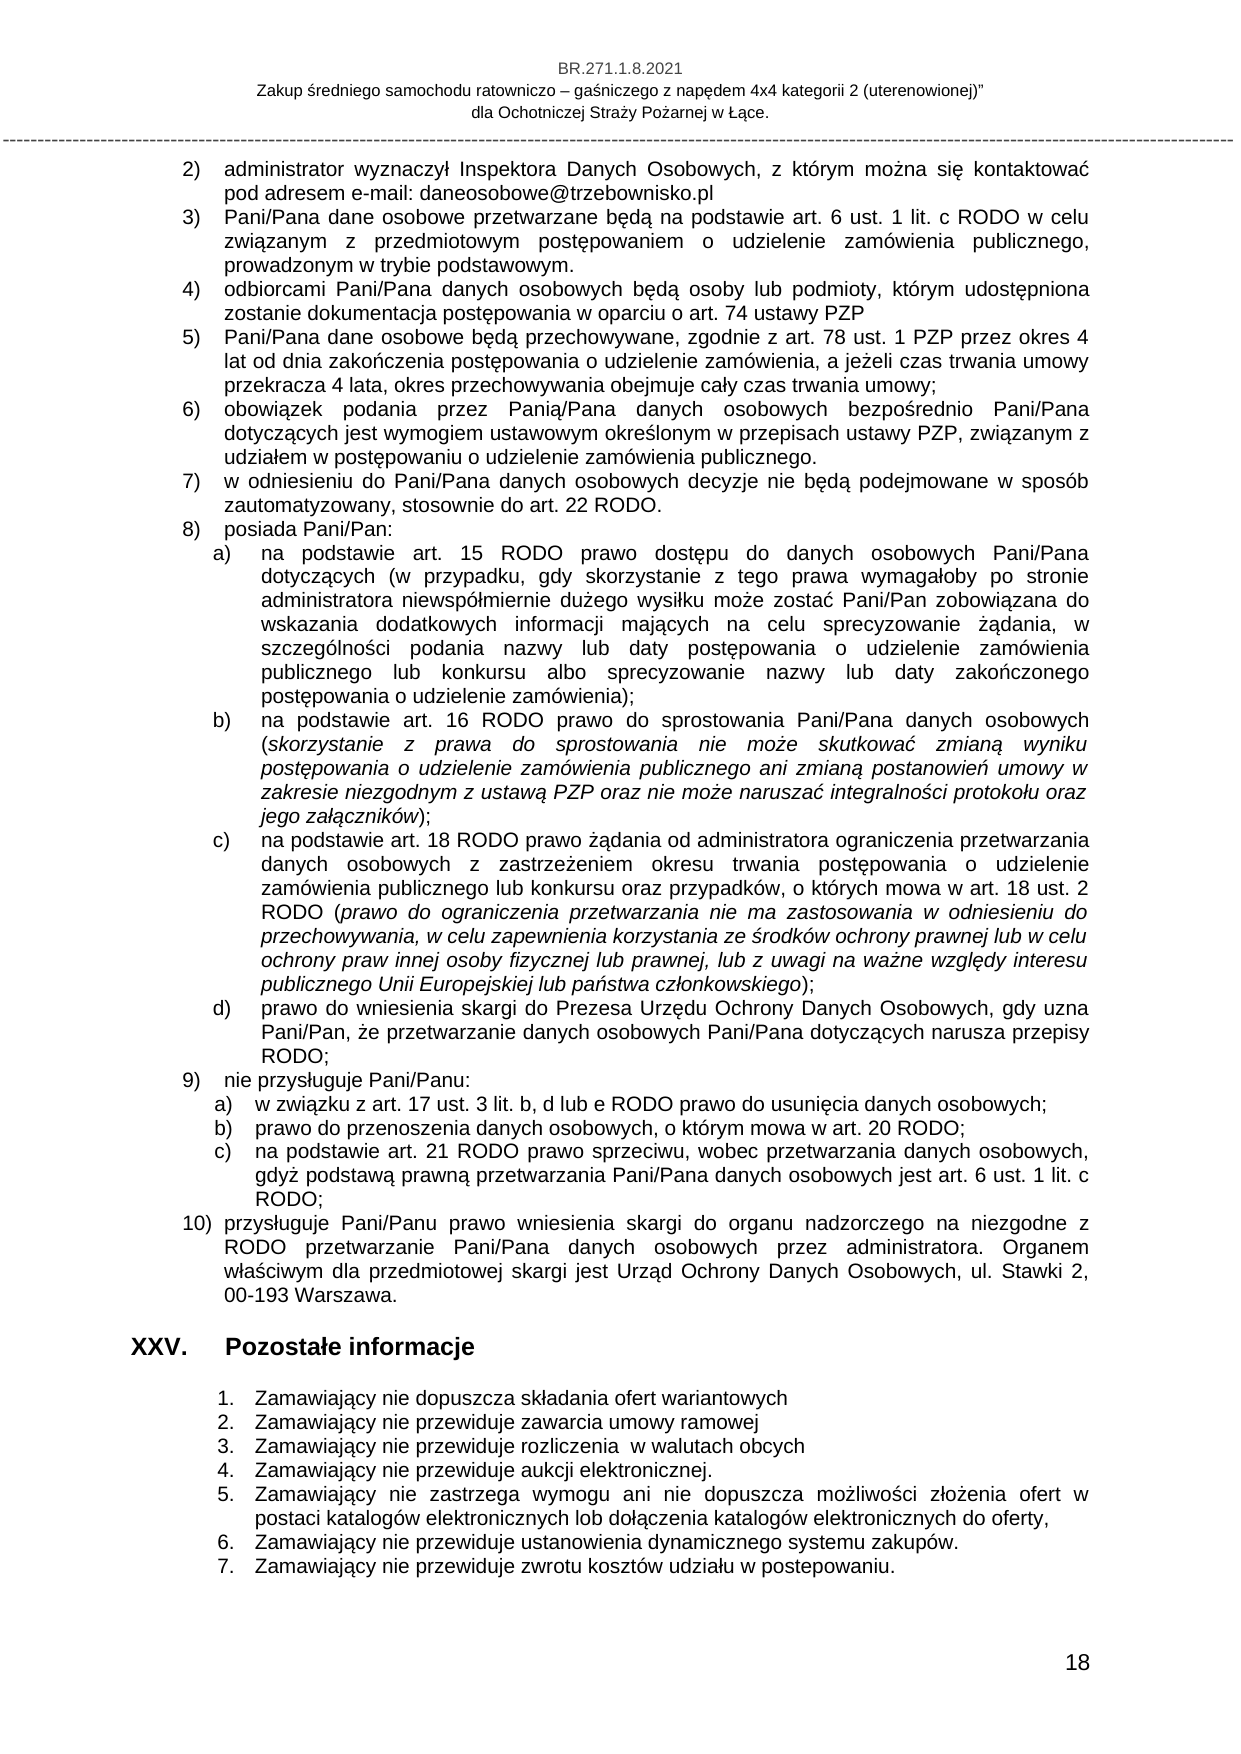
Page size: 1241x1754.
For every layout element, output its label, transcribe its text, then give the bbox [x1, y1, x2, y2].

list obowiązek podania przez Panią/Pana danych osobowych bezpośrednio Pani/Pana dotyczących jest wymogiem ustawowym określonym w przepisach ustawy PZP, związanym z udziałem w postępowaniu o udzielenie zamówienia publicznego. [182, 397, 1090, 468]
list na podstawie art. 16 RODO prawo do sprostowania Pani/Pana danych osobowych (skorzystanie z prawa do sprostowania nie może skutkować zmianą wyniku postępowania o udzielenie zamówienia publicznego ani zmianą postanowień umowy w zakresie niezgodnym z ustawą PZP oraz nie może naruszać integralności protokołu oraz jego załączników); [213, 708, 1090, 828]
list Pani/Pana dane osobowe przetwarzane będą na podstawie art. 6 ust. 1 lit. c RODO w celu związanym z przedmiotowym postępowaniem o udzielenie zamówienia publicznego, prowadzonym w trybie podstawowym. [182, 205, 1090, 277]
list prawo do przenoszenia danych osobowych, o którym mowa w art. 20 RODO; [214, 1115, 1090, 1139]
list Pani/Pana dane osobowe będą przechowywane, zgodnie z art. 78 ust. 1 PZP przez okres 4 lat od dnia zakończenia postępowania o udzielenie zamówienia, a jeżeli czas trwania umowy przekracza 4 lata, okres przechowywania obejmuje cały czas trwania umowy; [182, 325, 1090, 397]
list na podstawie art. 18 RODO prawo żądania od administratora ograniczenia przetwarzania danych osobowych z zastrzeżeniem okresu trwania postępowania o udzielenie zamówienia publicznego lub konkursu oraz przypadków, o których mowa w art. 18 ust. 2 RODO (prawo do ograniczenia przetwarzania nie ma zastosowania w odniesieniu do przechowywania, w celu zapewnienia korzystania ze środków ochrony prawnej lub w celu ochrony praw innej osoby fizycznej lub prawnej, lub z uwagi na ważne względy interesu publicznego Unii Europejskiej lub państwa członkowskiego); [213, 828, 1090, 996]
list w odniesieniu do Pani/Pana danych osobowych decyzje nie będą podejmowane w sposób zautomatyzowany, stosownie do art. 22 RODO. [182, 468, 1090, 516]
list nie przysługuje Pani/Panu: [182, 1067, 1090, 1091]
list posiada Pani/Pan: [182, 516, 1090, 540]
subtitle Pozostałe informacje [187, 1332, 1090, 1361]
list Zamawiający nie przewiduje aukcji elektronicznej. [217, 1458, 1090, 1482]
list Zamawiający nie przewiduje zwrotu kosztów udziału w postepowaniu. [217, 1553, 1090, 1577]
list Zamawiający nie przewiduje zawarcia umowy ramowej [217, 1410, 1090, 1434]
list administrator wyznaczył Inspektora Danych Osobowych, z którym można się kontaktować pod adresem e-mail: daneosobowe@trzebownisko.pl [182, 157, 1090, 205]
list Zamawiający nie przewiduje rozliczenia w walutach obcych [217, 1434, 1090, 1458]
list Zamawiający nie przewiduje ustanowienia dynamicznego systemu zakupów. [217, 1529, 1090, 1553]
list przysługuje Pani/Panu prawo wniesienia skargi do organu nadzorczego na niezgodne z RODO przetwarzanie Pani/Pana danych osobowych przez administratora. Organem właściwym dla przedmiotowej skargi jest Urząd Ochrony Danych Osobowych, ul. Stawki 2, 00-193 Warszawa. [182, 1211, 1090, 1307]
list na podstawie art. 15 RODO prawo dostępu do danych osobowych Pani/Pana dotyczących (w przypadku, gdy skorzystanie z tego prawa wymagałoby po stronie administratora niewspółmiernie dużego wysiłku może zostać Pani/Pan zobowiązana do wskazania dodatkowych informacji mających na celu sprecyzowanie żądania, w szczególności podania nazwy lub daty postępowania o udzielenie zamówienia publicznego lub konkursu albo sprecyzowanie nazwy lub daty zakończonego postępowania o udzielenie zamówienia); [213, 540, 1090, 708]
list w związku z art. 17 ust. 3 lit. b, d lub e RODO prawo do usunięcia danych osobowych; [214, 1091, 1090, 1115]
list Zamawiający nie dopuszcza składania ofert wariantowych [217, 1386, 1090, 1410]
list odbiorcami Pani/Pana danych osobowych będą osoby lub podmioty, którym udostępniona zostanie dokumentacja postępowania w oparciu o art. 74 ustawy PZP [182, 277, 1090, 325]
list na podstawie art. 21 RODO prawo sprzeciwu, wobec przetwarzania danych osobowych, gdyż podstawą prawną przetwarzania Pani/Pana danych osobowych jest art. 6 ust. 1 lit. c RODO; [214, 1139, 1090, 1211]
list prawo do wniesienia skargi do Prezesa Urzędu Ochrony Danych Osobowych, gdy uzna Pani/Pan, że przetwarzanie danych osobowych Pani/Pana dotyczących narusza przepisy RODO; [213, 996, 1090, 1067]
list Zamawiający nie zastrzega wymogu ani nie dopuszcza możliwości złożenia ofert w postaci katalogów elektronicznych lob dołączenia katalogów elektronicznych do oferty, [217, 1482, 1090, 1529]
